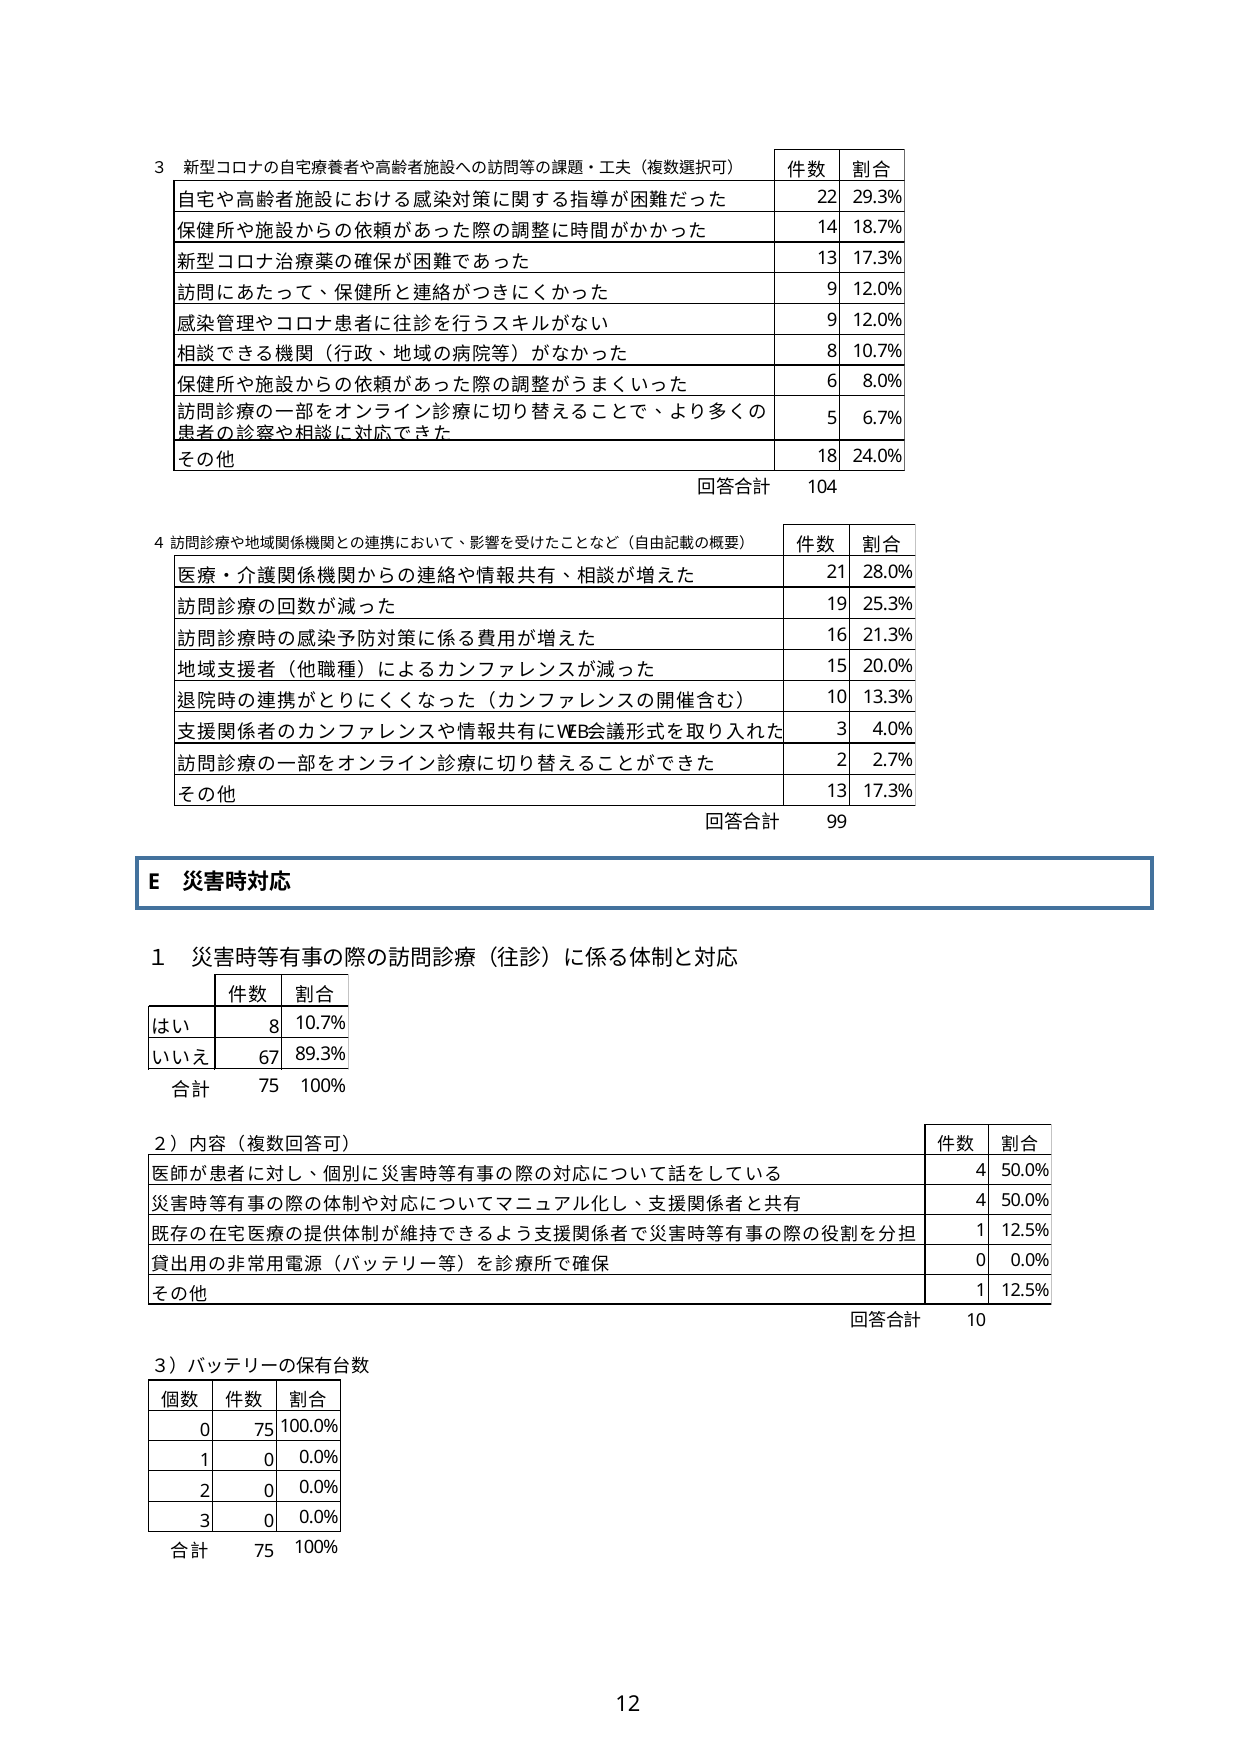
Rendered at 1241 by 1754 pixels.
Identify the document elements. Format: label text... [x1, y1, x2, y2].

text １ 災害時等有事の際の訪問診療（往診）に係る体制と対応 [148, 937, 1107, 974]
text E 災害時対応 [148, 862, 1107, 899]
